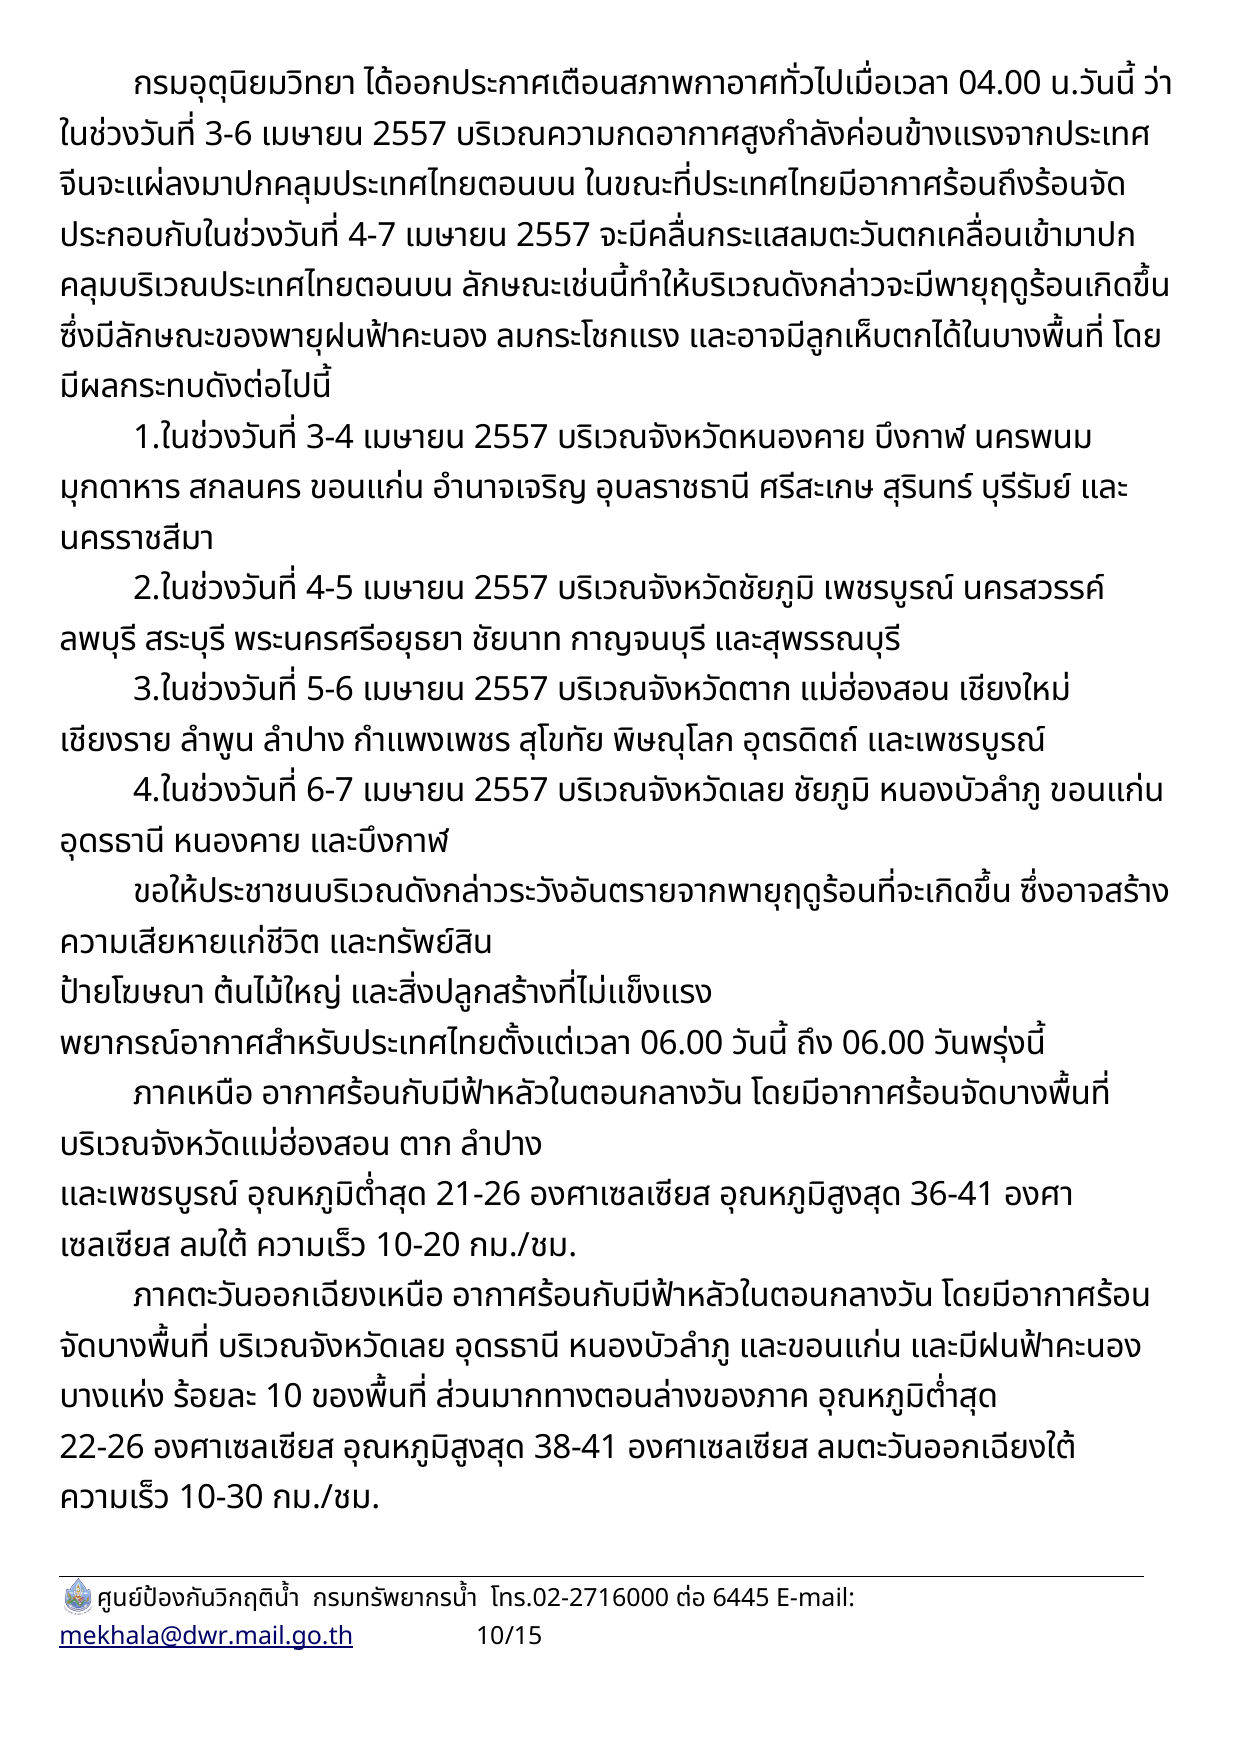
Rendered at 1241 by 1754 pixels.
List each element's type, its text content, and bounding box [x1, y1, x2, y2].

text 2.ในช่วงวันที่ 4-5 เมษายน 2557 บริเวณจังหวัดชัยภูมิ เพชรบูรณ์ นครสวรรค์ ลพบุรี สระบุรี พระนครศรีอยุธยา ชัยนาท กาญจนบุรี และสุพรรณบุรี [59, 564, 1181, 665]
picture [63, 1578, 93, 1615]
text ภาคตะวันออกเฉียงเหนือ อากาศร้อนกับมีฟ้าหลัวในตอนกลางวัน โดยมีอากาศร้อนจัดบางพื้นที่ บริเวณจังหวัดเลย อุดรธานี หนองบัวลำภู และขอนแก่น และมีฝนฟ้าคะนองบางแห่ง ร้อยละ 10 ของพื้นที่ ส่วนมากทางตอนล่างของภาค อุณหภูมิต่ำสุด 22-26 องศาเซลเซียส อุณหภูมิสูงสุด 38-41 องศาเซลเซียส ลมตะวันออกเฉียงใต้ ความเร็ว 10-30 กม./ชม. [59, 1271, 1181, 1524]
text กรมอุตุนิยมวิทยา ได้ออกประกาศเตือนสภาพกาอาศทั่วไปเมื่อเวลา 04.00 น.วันนี้ ว่า ในช่วงวันที่ 3-6 เมษายน 2557 บริเวณความกดอากาศสูงกำลังค่อนข้างแรงจากประเทศจีนจะแผ่ลงมาปกคลุมประเทศไทยตอนบน ในขณะที่ประเทศไทยมีอากาศร้อนถึงร้อนจัด ประกอบกับในช่วงวันที่ 4-7 เมษายน 2557 จะมีคลื่นกระแสลมตะวันตกเคลื่อนเข้ามาปกคลุมบริเวณประเทศไทยตอนบน ลักษณะเช่นนี้ทำให้บริเวณดังกล่าวจะมีพายุฤดูร้อนเกิดขึ้น ซึ่งมีลักษณะของพายุฝนฟ้าคะนอง ลมกระโชกแรง และอาจมีลูกเห็บตกได้ในบางพื้นที่ โดยมีผลกระทบดังต่อไปนี้ [59, 59, 1181, 413]
text ขอให้ประชาชนบริเวณดังกล่าวระวังอันตรายจากพายุฤดูร้อนที่จะเกิดขึ้น ซึ่งอาจสร้างความเสียหายแก่ชีวิต และทรัพย์สิน ป้ายโฆษณา ต้นไม้ใหญ่ และสิ่งปลูกสร้างที่ไม่แข็งแรง [59, 867, 1181, 1018]
text 3.ในช่วงวันที่ 5-6 เมษายน 2557 บริเวณจังหวัดตาก แม่ฮ่องสอน เชียงใหม่ เชียงราย ลำพูน ลำปาง กำแพงเพชร สุโขทัย พิษณุโลก อุตรดิตถ์ และเพชรบูรณ์ [59, 665, 1181, 766]
text ภาคเหนือ อากาศร้อนกับมีฟ้าหลัวในตอนกลางวัน โดยมีอากาศร้อนจัดบางพื้นที่ บริเวณจังหวัดแม่ฮ่องสอน ตาก ลำปาง และเพชรบูรณ์ อุณหภูมิต่ำสุด 21-26 องศาเซลเซียส อุณหภูมิสูงสุด 36-41 องศาเซลเซียส ลมใต้ ความเร็ว 10-20 กม./ชม. [59, 1069, 1181, 1271]
text 4.ในช่วงวันที่ 6-7 เมษายน 2557 บริเวณจังหวัดเลย ชัยภูมิ หนองบัวลำภู ขอนแก่น อุดรธานี หนองคาย และบึงกาฬ [59, 766, 1181, 867]
text 1.ในช่วงวันที่ 3-4 เมษายน 2557 บริเวณจังหวัดหนองคาย บึงกาฬ นครพนม มุกดาหาร สกลนคร ขอนแก่น อำนาจเจริญ อุบลราชธานี ศรีสะเกษ สุรินทร์ บุรีรัมย์ และนครราชสีมา [59, 413, 1181, 564]
text พยากรณ์อากาศสำหรับประเทศไทยตั้งแต่เวลา 06.00 วันนี้ ถึง 06.00 วันพรุ่งนี้ [59, 1018, 1181, 1069]
